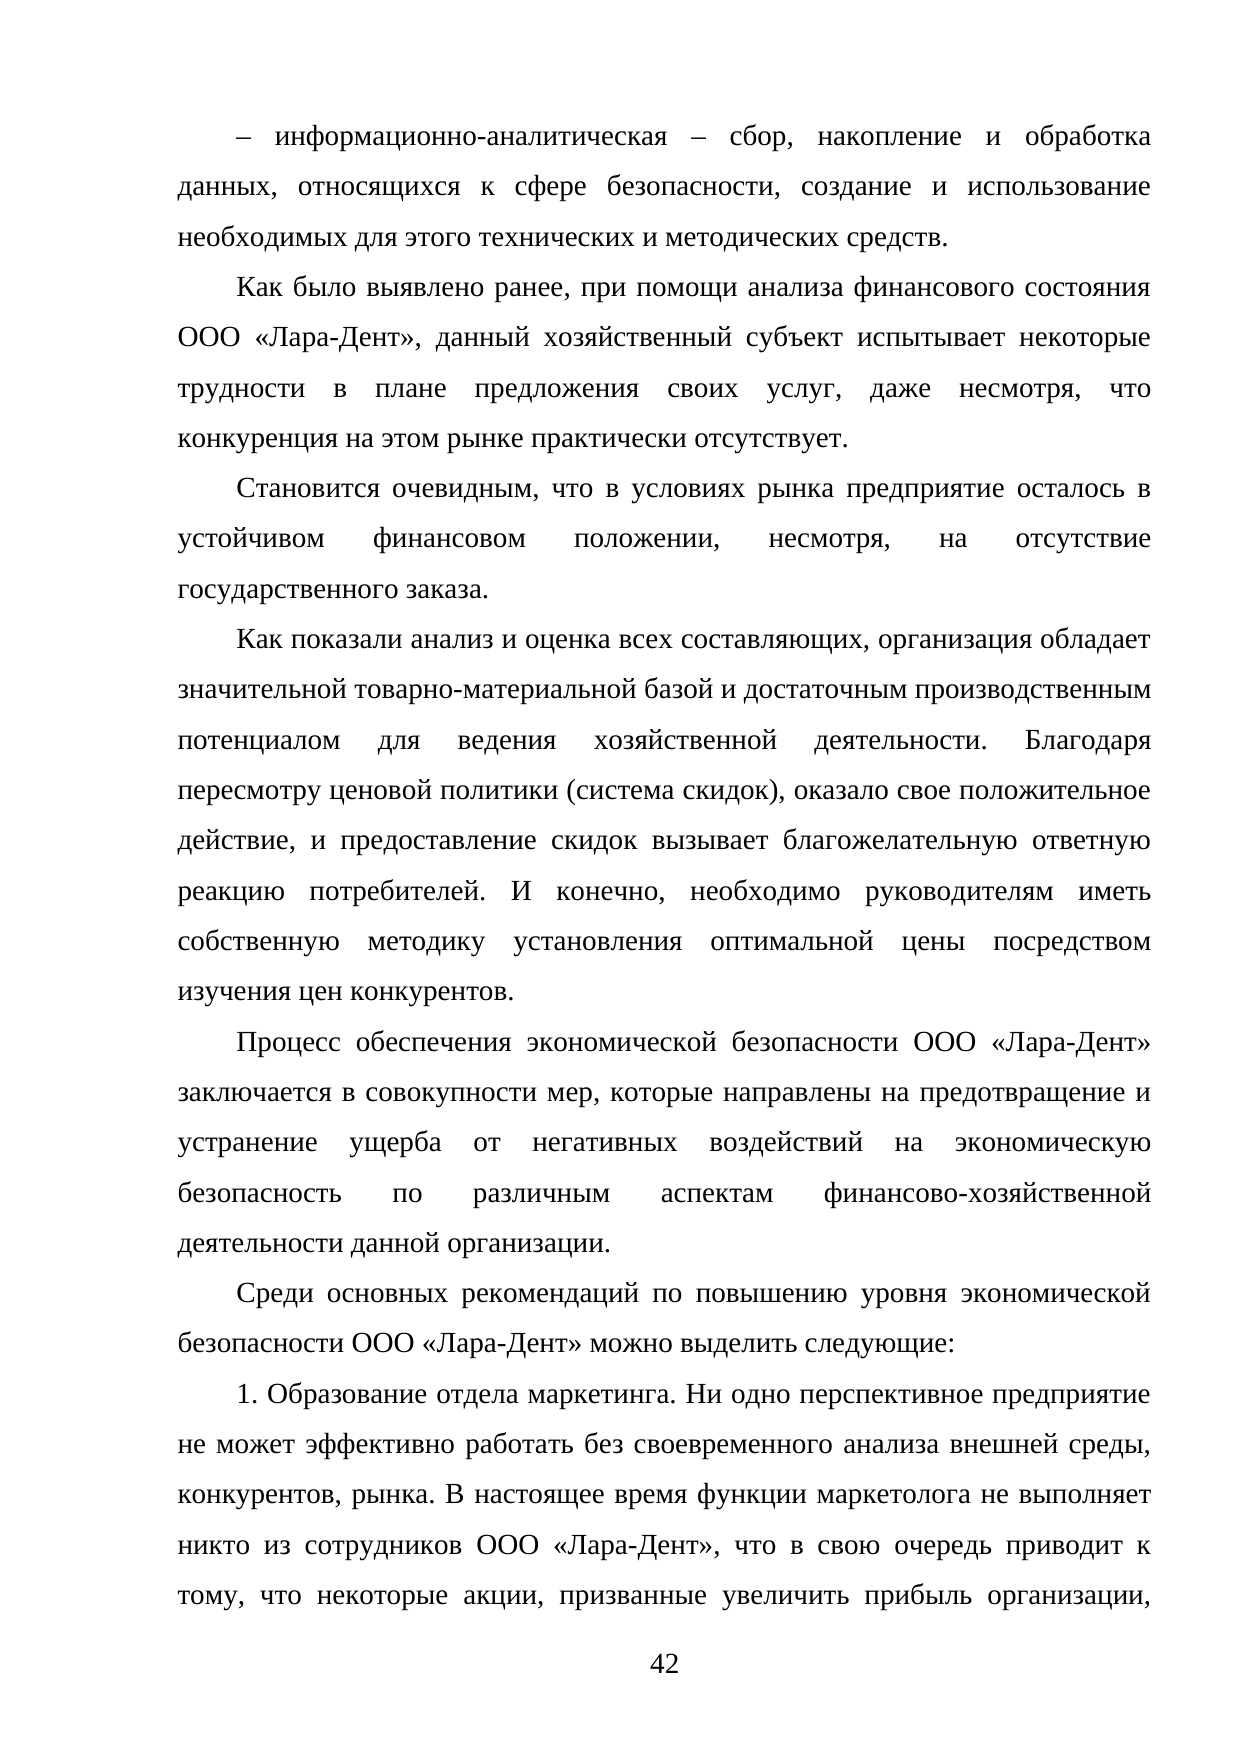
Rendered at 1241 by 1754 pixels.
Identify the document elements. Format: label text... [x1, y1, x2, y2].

text Процесс обеспечения экономической безопасности ООО «Лара-Дент» заключается в совокупности мер, которые направлены на предотвращение и устранение ущерба от негативных воздействий на экономическую безопасность по различным аспектам финансово-хозяйственной деятельности данной организации. [177, 1024, 1152, 1258]
text Как было выявлено ранее, при помощи анализа финансового состояния ООО «Лара-Дент», данный хозяйственный субъект испытывает некоторые трудности в плане предложения своих услуг, даже несмотря, что конкуренция на этом рынке практически отсутствует. [177, 269, 1152, 453]
text – информационно-аналитическая – сбор, накопление и обработка данных, относящихся к сфере безопасности, создание и использование необходимых для этого технических и методических средств. [177, 118, 1152, 252]
text Среди основных рекомендаций по повышению уровня экономической безопасности ООО «Лара-Дент» можно выделить следующие: [177, 1275, 1152, 1359]
text Становится очевидным, что в условиях рынка предприятие осталось в устойчивом финансовом положении, несмотря, на отсутствие государственного заказа. [177, 470, 1152, 604]
text Как показали анализ и оценка всех составляющих, организация обладает значительной товарно-материальной базой и достаточным производственным потенциалом для ведения хозяйственной деятельности. Благодаря пересмотру ценовой политики (система скидок), оказало свое положительное действие, и предоставление скидок вызывает благожелательную ответную реакцию потребителей. И конечно, необходимо руководителям иметь собственную методику установления оптимальной цены посредством изучения цен конкурентов. [177, 621, 1152, 1007]
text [177, 1376, 1152, 1611]
